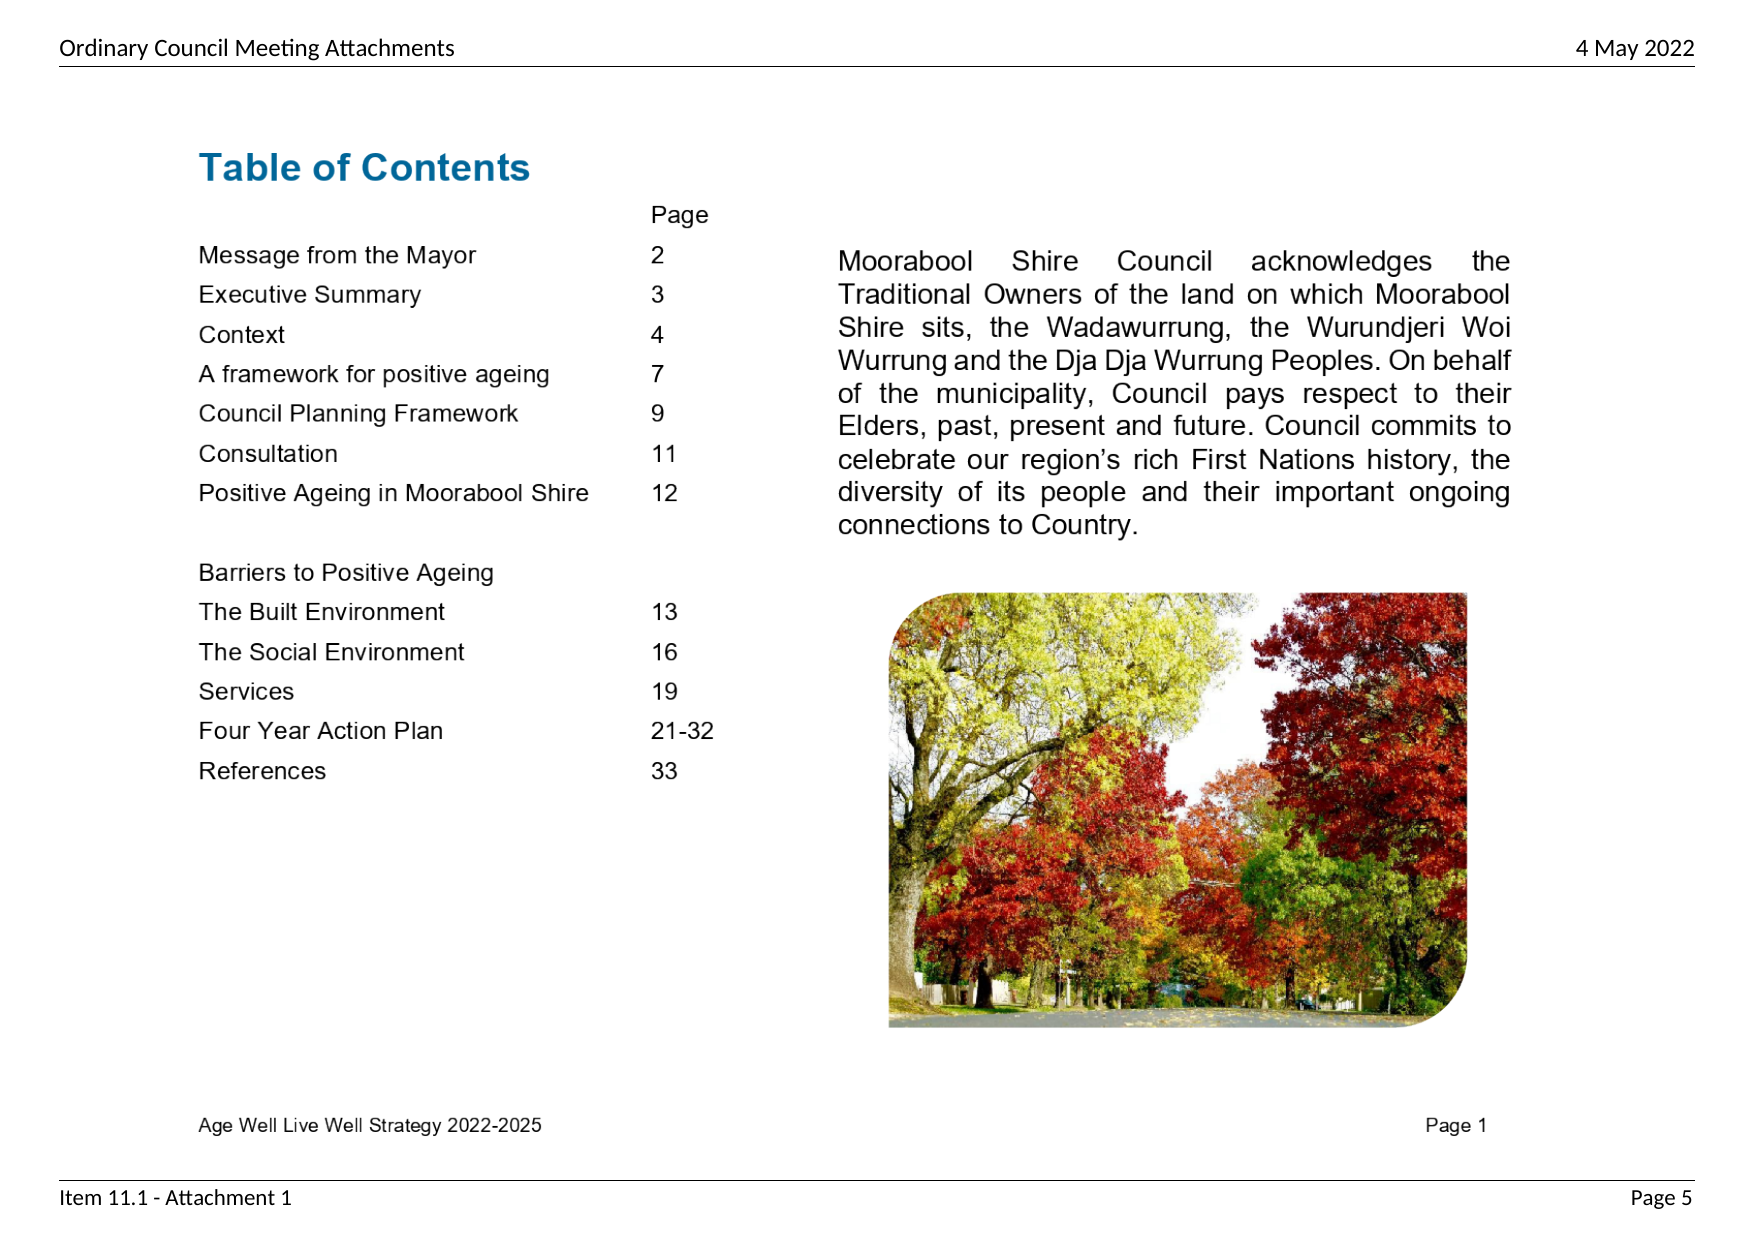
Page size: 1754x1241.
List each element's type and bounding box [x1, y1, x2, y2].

picture [140, 112, 1614, 1144]
